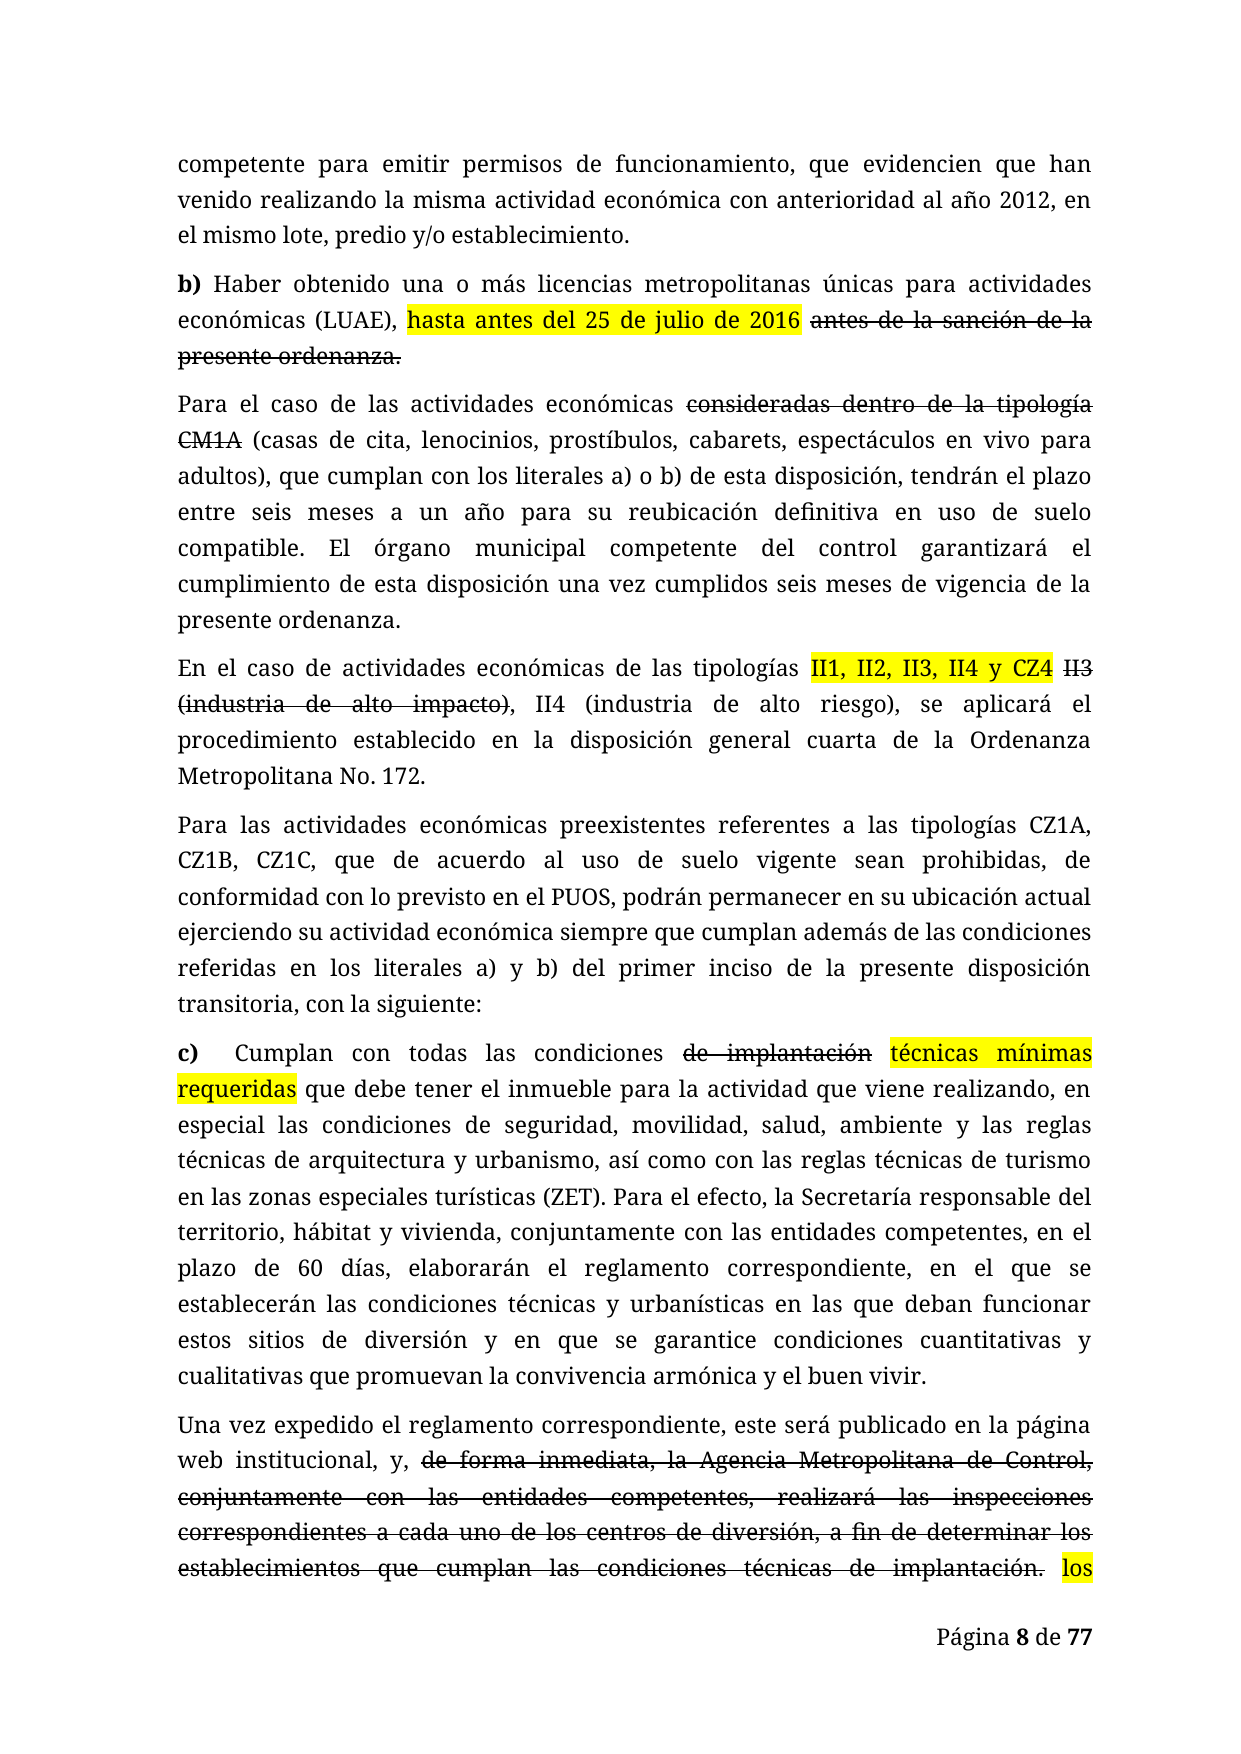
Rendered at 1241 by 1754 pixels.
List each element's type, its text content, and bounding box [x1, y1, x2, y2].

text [177, 148, 1093, 251]
text Para el caso de las actividades económicas consideradas dentro de la tipología CM1A (casas de cita, lenocinios, prostíbulos, cabarets, espectáculos en vivo para adultos), que cumplan con los literales a) o b) de esta disposición, tendrán el plazo entre seis meses a un año para su reubicación definitiva en uso de suelo compatible. El órgano municipal competente del control garantizará el cumplimiento de esta disposición una vez cumplidos seis meses de vigencia de la presente ordenanza. [177, 388, 1093, 635]
text Para las actividades económicas preexistentes referentes a las tipologías CZ1A, CZ1B, CZ1C, que de acuerdo al uso de suelo vigente sean prohibidas, de conformidad con lo previsto en el PUOS, podrán permanecer en su ubicación actual ejerciendo su actividad económica siempre que cumplan además de las condiciones referidas en los literales a) y b) del primer inciso de la presente disposición transitoria, con la siguiente: [177, 808, 1093, 1019]
text b) Haber obtenido una o más licencias metropolitanas únicas para actividades económicas (LUAE), hasta antes del 25 de julio de 2016 antes de la sanción de la presente ordenanza. [177, 268, 1093, 371]
text c) Cumplan con todas las condiciones de implantación técnicas mínimas requeridas que debe tener el inmueble para la actividad que viene realizando, en especial las condiciones de seguridad, movilidad, salud, ambiente y las reglas técnicas de arquitectura y urbanismo, así como con las reglas técnicas de turismo en las zonas especiales turísticas (ZET). Para el efecto, la Secretaría responsable del territorio, hábitat y vivienda, conjuntamente con las entidades competentes, en el plazo de 60 días, elaborarán el reglamento correspondiente, en el que se establecerán las condiciones técnicas y urbanísticas en las que deban funcionar estos sitios de diversión y en que se garantice condiciones cuantitativas y cualitativas que promuevan la convivencia armónica y el buen vivir. [177, 1037, 1093, 1391]
text En el caso de actividades económicas de las tipologías II1, II2, II3, II4 y CZ4 II3 (industria de alto impacto), II4 (industria de alto riesgo), se aplicará el procedimiento establecido en la disposición general cuarta de la Ordenanza Metropolitana No. 172. [177, 652, 1093, 791]
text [177, 1535, 1093, 1583]
